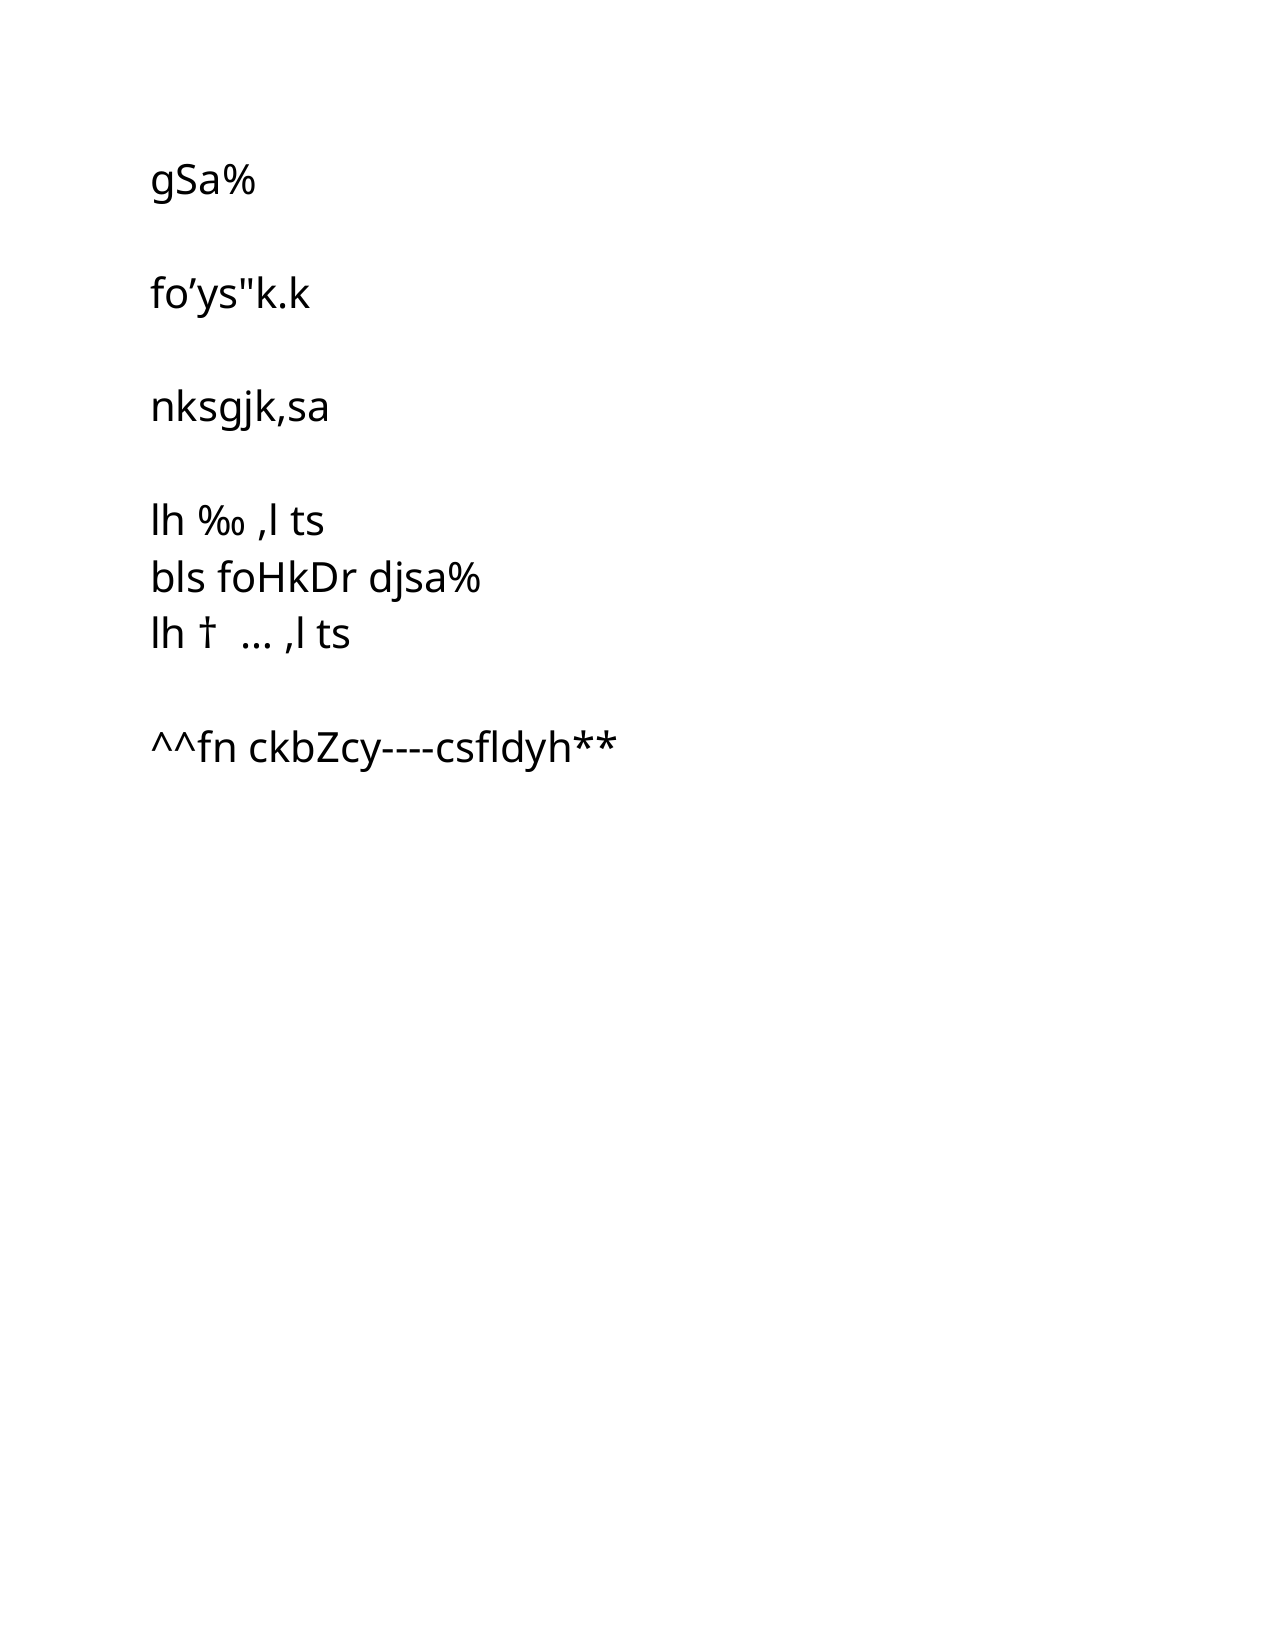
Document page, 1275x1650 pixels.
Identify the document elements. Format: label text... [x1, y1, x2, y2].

text gSa% [150, 150, 1125, 207]
text lh † … ,l ts [150, 604, 1125, 661]
text ^^fn ckbZcy----csfldyh** [150, 718, 1125, 774]
text lh ‰ ,l ts [150, 491, 1125, 547]
text fo’ys"k.k [150, 263, 1125, 320]
text nksgjk,sa [150, 377, 1125, 434]
text bls foHkDr djsa% [150, 547, 1125, 604]
